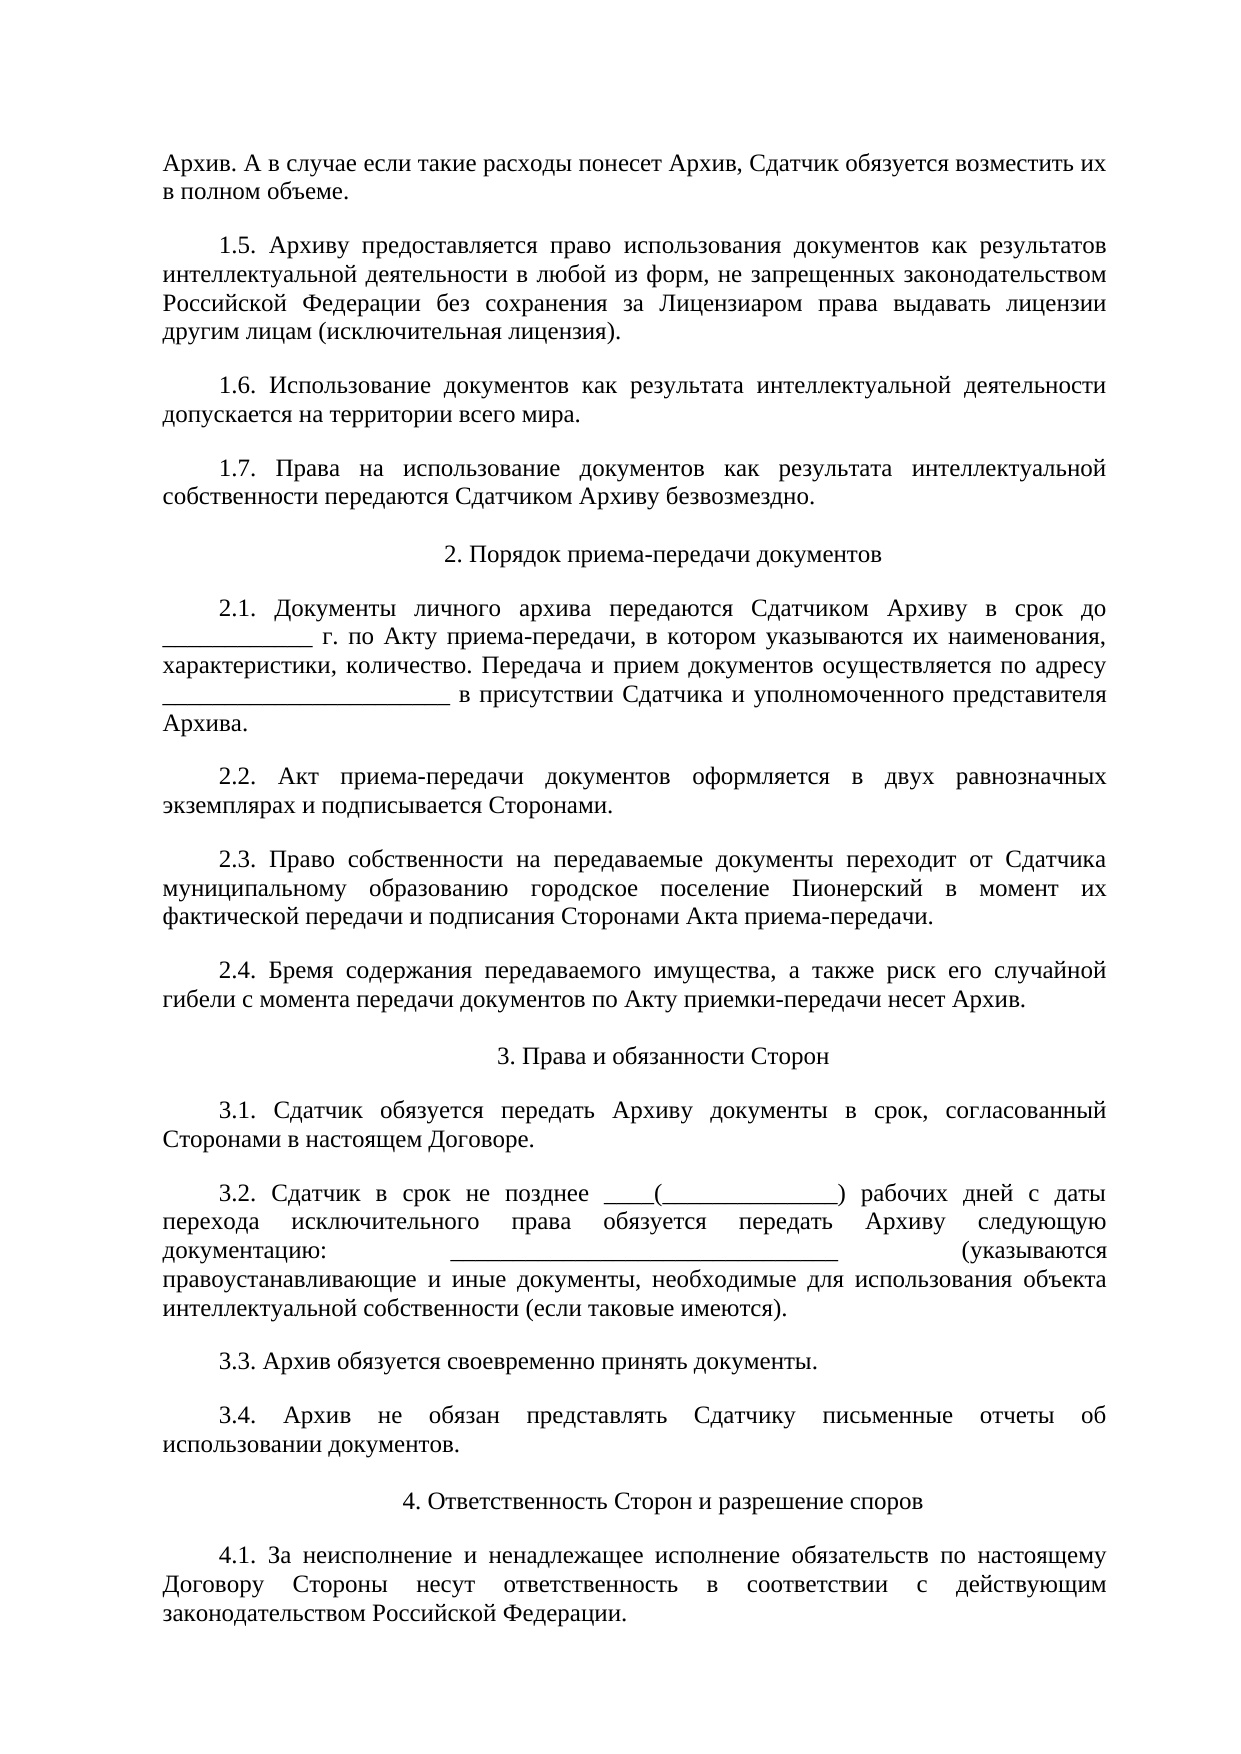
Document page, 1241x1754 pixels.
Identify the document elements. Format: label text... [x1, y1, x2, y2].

text 2.3. Право собственности на передаваемые документы переходит от Сдатчика муниципальному образованию городское поселение Пионерский в момент их фактической передачи и подписания Сторонами Акта приема-передачи. [162, 844, 1107, 930]
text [162, 148, 1107, 205]
text 2.1. Документы личного архива передаются Сдатчиком Архиву в срок до ____________ г. по Акту приема-передачи, в котором указываются их наименования, характеристики, количество. Передача и прием документов осуществляется по адресу _______________________ в присутствии Сдатчика и уполномоченного представителя Архива. [162, 593, 1107, 736]
text 3.3. Архив обязуется своевременно принять документы. [162, 1346, 1107, 1375]
text 3. Права и обязанности Сторон [162, 1041, 1107, 1070]
text 4.1. За неисполнение и ненадлежащее исполнение обязательств по настоящему Договору Стороны несут ответственность в соответствии с действующим законодательством Российской Федерации. [162, 1540, 1107, 1626]
text 1.6. Использование документов как результата интеллектуальной деятельности допускается на территории всего мира. [162, 370, 1107, 428]
text 3.2. Сдатчик в срок не позднее ____(______________) рабочих дней с даты перехода исключительного права обязуется передать Архиву следующую документацию: _______________________________ (указываются правоустанавливающие и иные документы, необходимые для использования объекта интеллектуальной собственности (если таковые имеются). [162, 1178, 1107, 1321]
text 2.4. Бремя содержания передаваемого имущества, а также риск его случайной гибели с момента передачи документов по Акту приемки-передачи несет Архив. [162, 955, 1107, 1013]
text 1.7. Права на использование документов как результата интеллектуальной собственности передаются Сдатчиком Архиву безвозмездно. [162, 453, 1107, 510]
text 3.1. Сдатчик обязуется передать Архиву документы в срок, согласованный Сторонами в настоящем Договоре. [162, 1095, 1107, 1153]
text 2.2. Акт приема-передачи документов оформляется в двух равнозначных экземплярах и подписывается Сторонами. [162, 761, 1107, 819]
text 2. Порядок приема-передачи документов [162, 539, 1107, 568]
text 3.4. Архив не обязан представлять Сдатчику письменные отчеты об использовании документов. [162, 1400, 1107, 1458]
text 1.5. Архиву предоставляется право использования документов как результатов интеллектуальной деятельности в любой из форм, не запрещенных законодательством Российской Федерации без сохранения за Лицензиаром права выдавать лицензии другим лицам (исключительная лицензия). [162, 230, 1107, 345]
text 4. Ответственность Сторон и разрешение споров [162, 1486, 1107, 1515]
